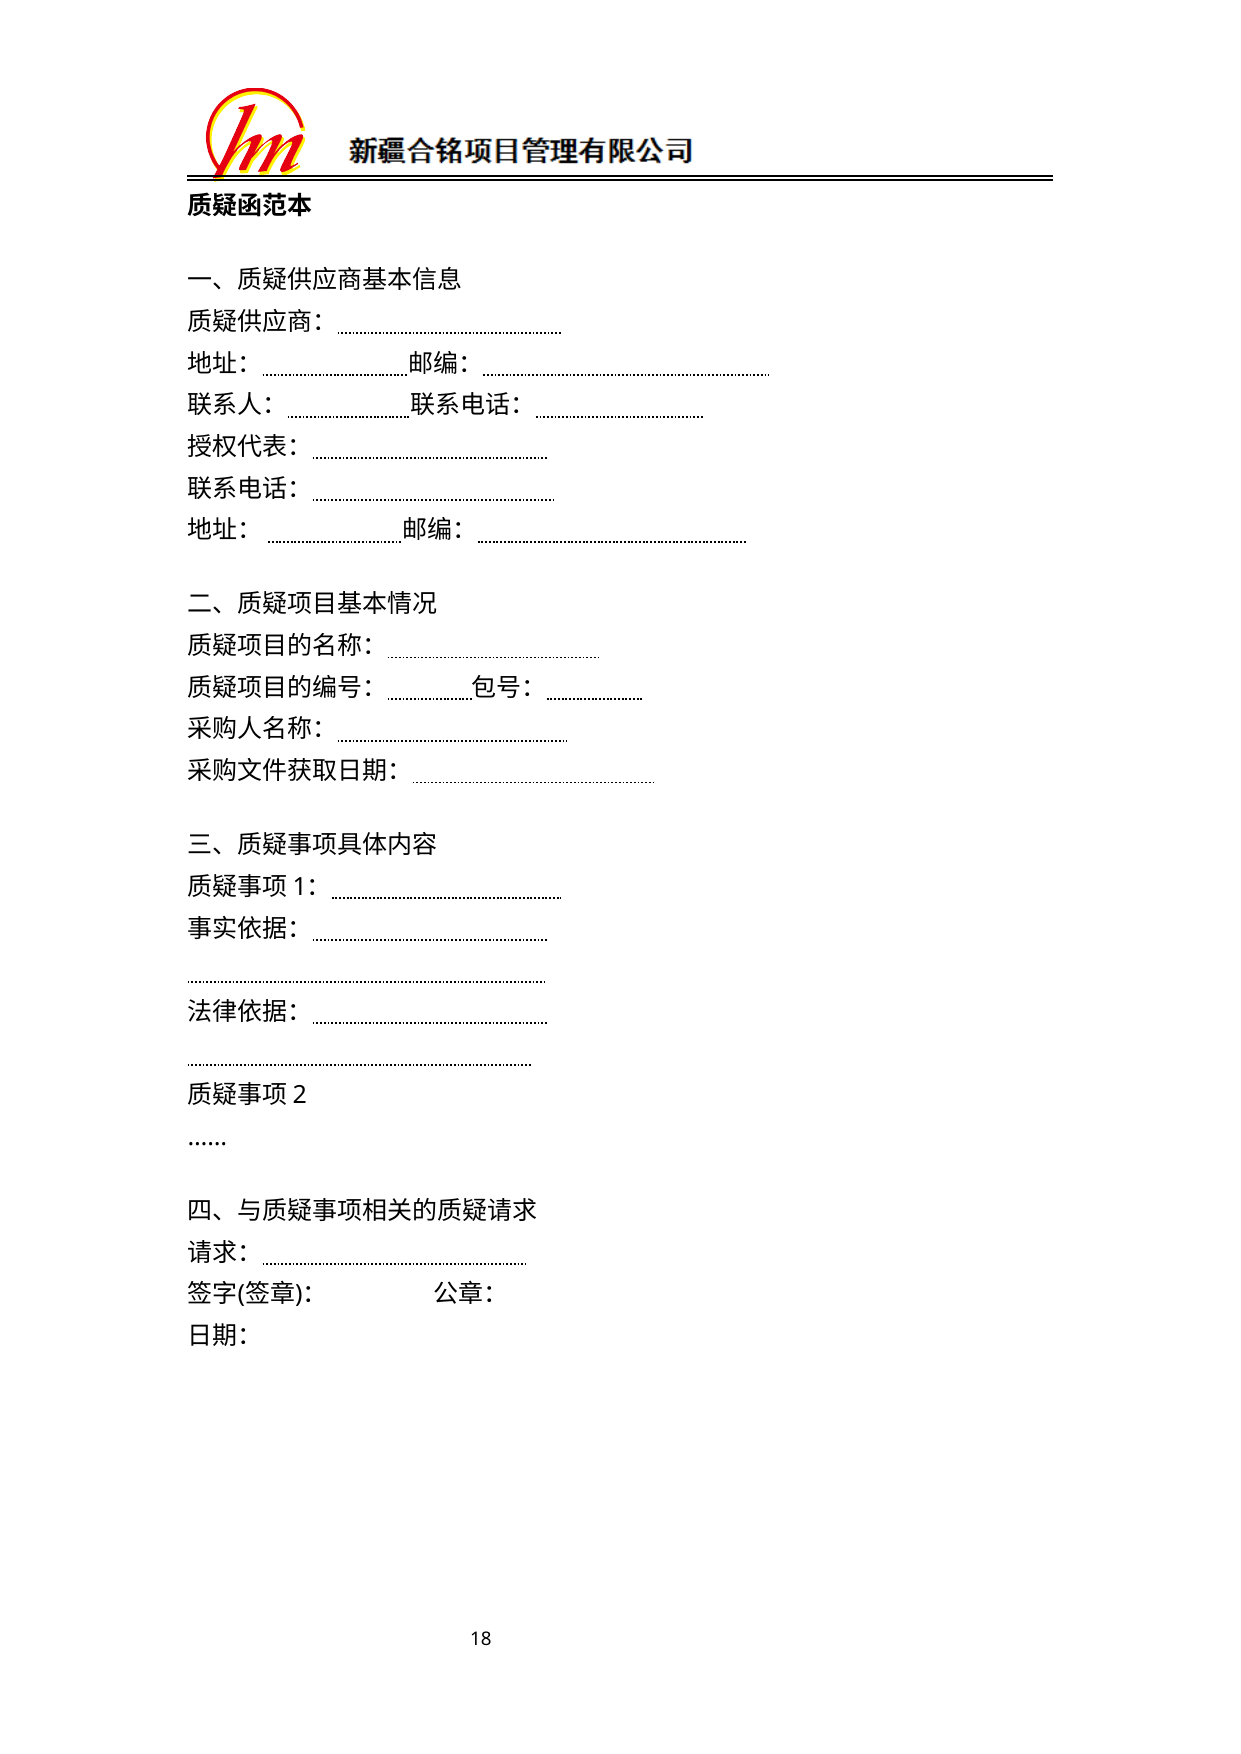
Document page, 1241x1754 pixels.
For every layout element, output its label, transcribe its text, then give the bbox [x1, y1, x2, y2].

text 授权代表： [187, 422, 1053, 464]
text 事实依据： [187, 904, 1053, 945]
text 二、质疑项目基本情况 [187, 579, 1053, 621]
text 采购文件获取日期： [187, 746, 1053, 788]
text 四、与质疑事项相关的质疑请求 [187, 1186, 1053, 1228]
text 地址： 邮编： [187, 339, 1053, 380]
text 请求： [187, 1228, 1053, 1269]
text 一、质疑供应商基本信息 [187, 255, 1053, 297]
text …… [187, 1112, 1053, 1154]
picture [334, 119, 706, 174]
text 质疑事项1： [187, 862, 1053, 904]
picture [205, 88, 306, 175]
text 日期： [187, 1311, 1053, 1353]
text 地址： 邮编： [187, 505, 1053, 547]
text 质疑事项2 [187, 1070, 1053, 1112]
text 法律依据： [187, 987, 1053, 1029]
text 质疑函范本 [187, 181, 1053, 223]
text 三、质疑事项具体内容 [187, 820, 1053, 862]
text 联系电话： [187, 464, 1053, 505]
text 质疑项目的编号： 包号： [187, 663, 1053, 704]
text 签字(签章)： 公章： [187, 1269, 1053, 1311]
text 质疑项目的名称： [187, 621, 1053, 663]
text 质疑供应商： [187, 297, 1053, 339]
text 采购人名称： [187, 704, 1053, 746]
text 联系人： 联系电话： [187, 380, 1053, 422]
